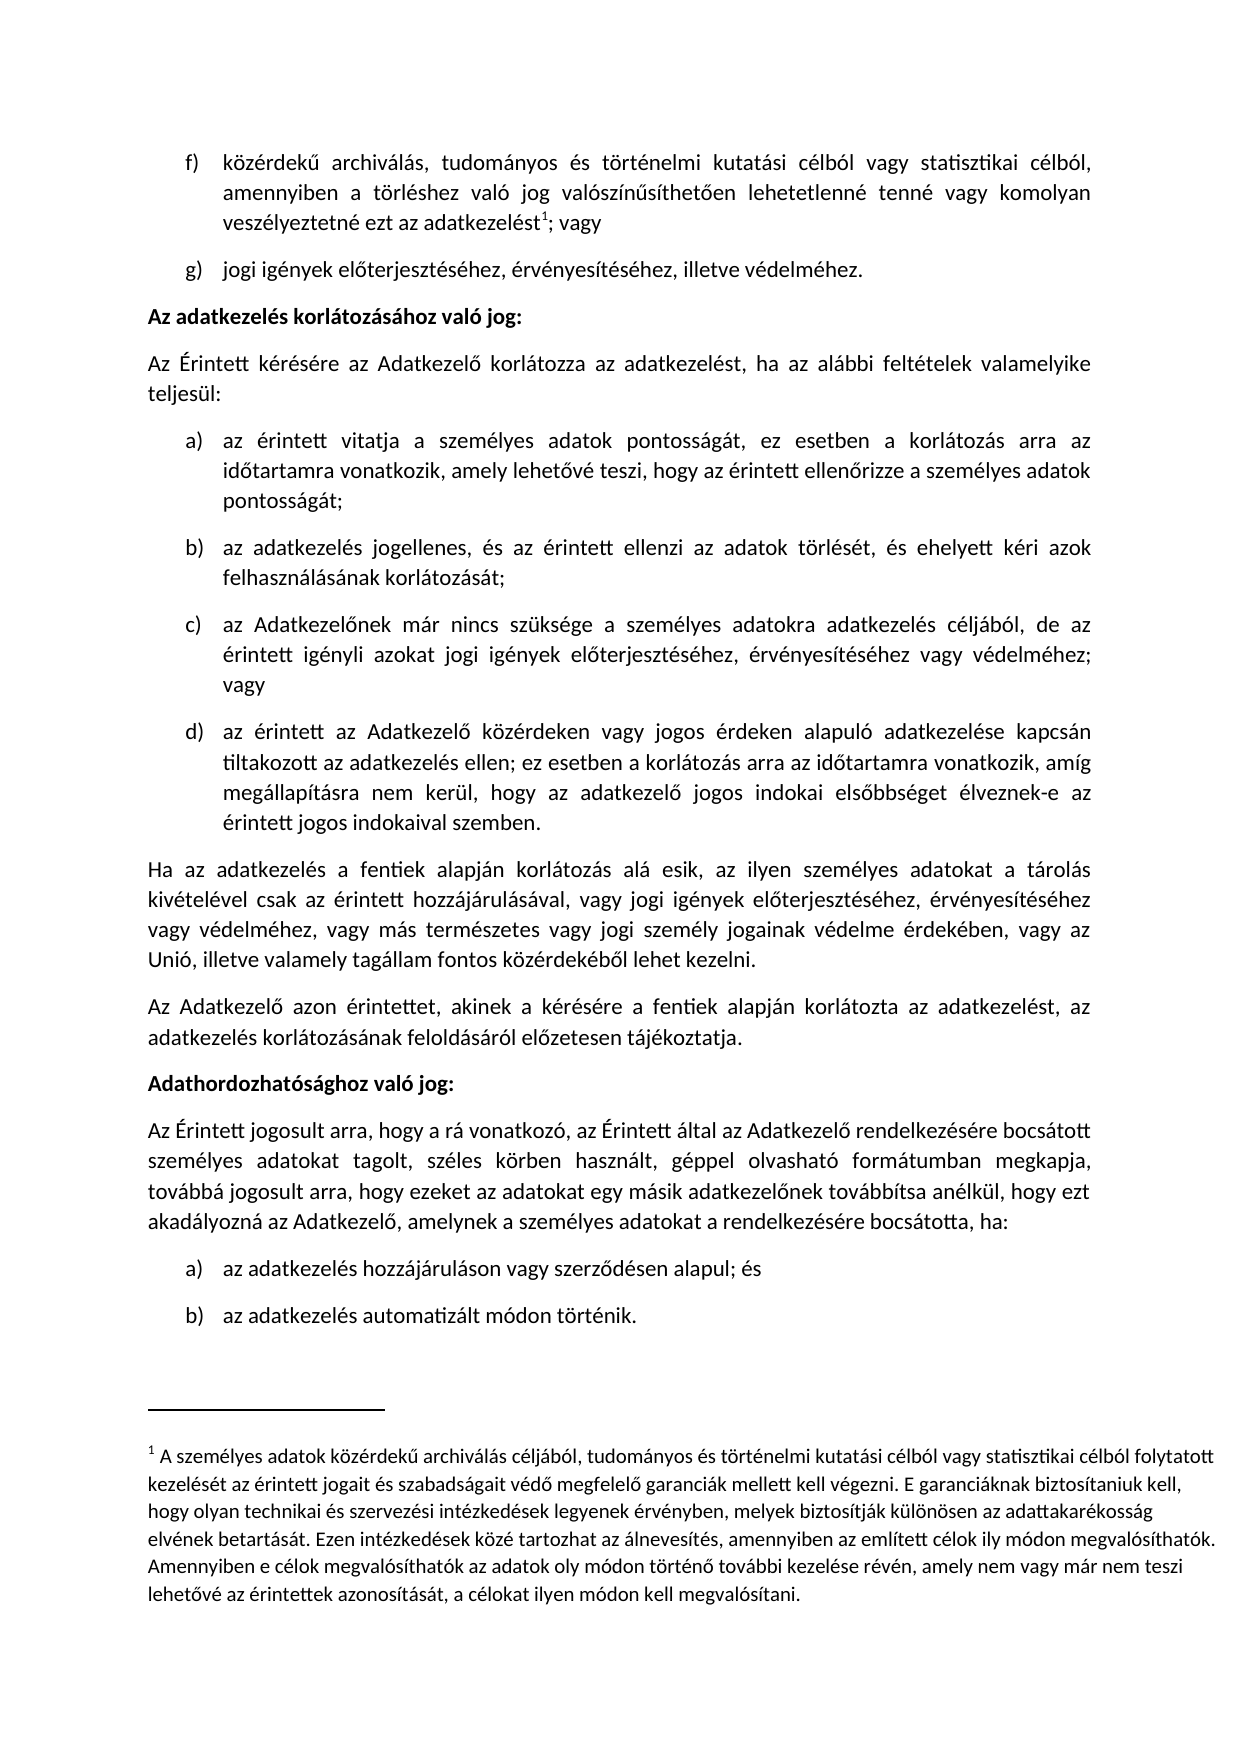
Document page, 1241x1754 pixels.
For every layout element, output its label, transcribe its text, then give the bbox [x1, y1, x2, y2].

list az érintett vitatja a személyes adatok pontosságát, ez esetben a korlátozás arra az időtartamra vonatkozik, amely lehetővé teszi, hogy az érintett ellenőrizze a személyes adatok pontosságát; [185, 426, 1093, 514]
list az adatkezelés automatizált módon történik. [185, 1301, 1093, 1329]
text Az Érintett kérésére az Adatkezelő korlátozza az adatkezelést, ha az alábbi feltételek valamelyike teljesül: [148, 349, 1093, 407]
list az érintett az Adatkezelő közérdeken vagy jogos érdeken alapuló adatkezelése kapcsán tiltakozott az adatkezelés ellen; ez esetben a korlátozás arra az időtartamra vonatkozik, amíg megállapításra nem kerül, hogy az adatkezelő jogos indokai elsőbbséget élveznek-e az érintett jogos indokaival szemben. [185, 717, 1093, 836]
text Az Érintett jogosult arra, hogy a rá vonatkozó, az Érintett által az Adatkezelő rendelkezésére bocsátott személyes adatokat tagolt, széles körben használt, géppel olvasható formátumban megkapja, továbbá jogosult arra, hogy ezeket az adatokat egy másik adatkezelőnek továbbítsa anélkül, hogy ezt akadályozná az Adatkezelő, amelynek a személyes adatokat a rendelkezésére bocsátotta, ha: [148, 1116, 1093, 1235]
list az adatkezelés jogellenes, és az érintett ellenzi az adatok törlését, és ehelyett kéri azok felhasználásának korlátozását; [185, 533, 1093, 591]
list az Adatkezelőnek már nincs szüksége a személyes adatokra adatkezelés céljából, de az érintett igényli azokat jogi igények előterjesztéséhez, érvényesítéséhez vagy védelméhez; vagy [185, 610, 1093, 698]
text Ha az adatkezelés a fentiek alapján korlátozás alá esik, az ilyen személyes adatokat a tárolás kivételével csak az érintett hozzájárulásával, vagy jogi igények előterjesztéséhez, érvényesítéséhez vagy védelméhez, vagy más természetes vagy jogi személy jogainak védelme érdekében, vagy az Unió, illetve valamely tagállam fontos közérdekéből lehet kezelni. [148, 855, 1093, 973]
text Adathordozhatósághoz való jog: [148, 1069, 1093, 1097]
list közérdekű archiválás, tudományos és történelmi kutatási célból vagy statisztikai célból, amennyiben a törléshez való jog valószínűsíthetően lehetetlenné tenné vagy komolyan veszélyeztetné ezt az adatkezelést; vagy [185, 148, 1093, 236]
text Az adatkezelés korlátozásához való jog: [148, 302, 1093, 330]
text Az Adatkezelő azon érintettet, akinek a kérésére a fentiek alapján korlátozta az adatkezelést, az adatkezelés korlátozásának feloldásáról előzetesen tájékoztatja. [148, 992, 1093, 1051]
list jogi igények előterjesztéséhez, érvényesítéséhez, illetve védelméhez. [185, 255, 1093, 283]
list az adatkezelés hozzájáruláson vagy szerződésen alapul; és [185, 1254, 1093, 1282]
